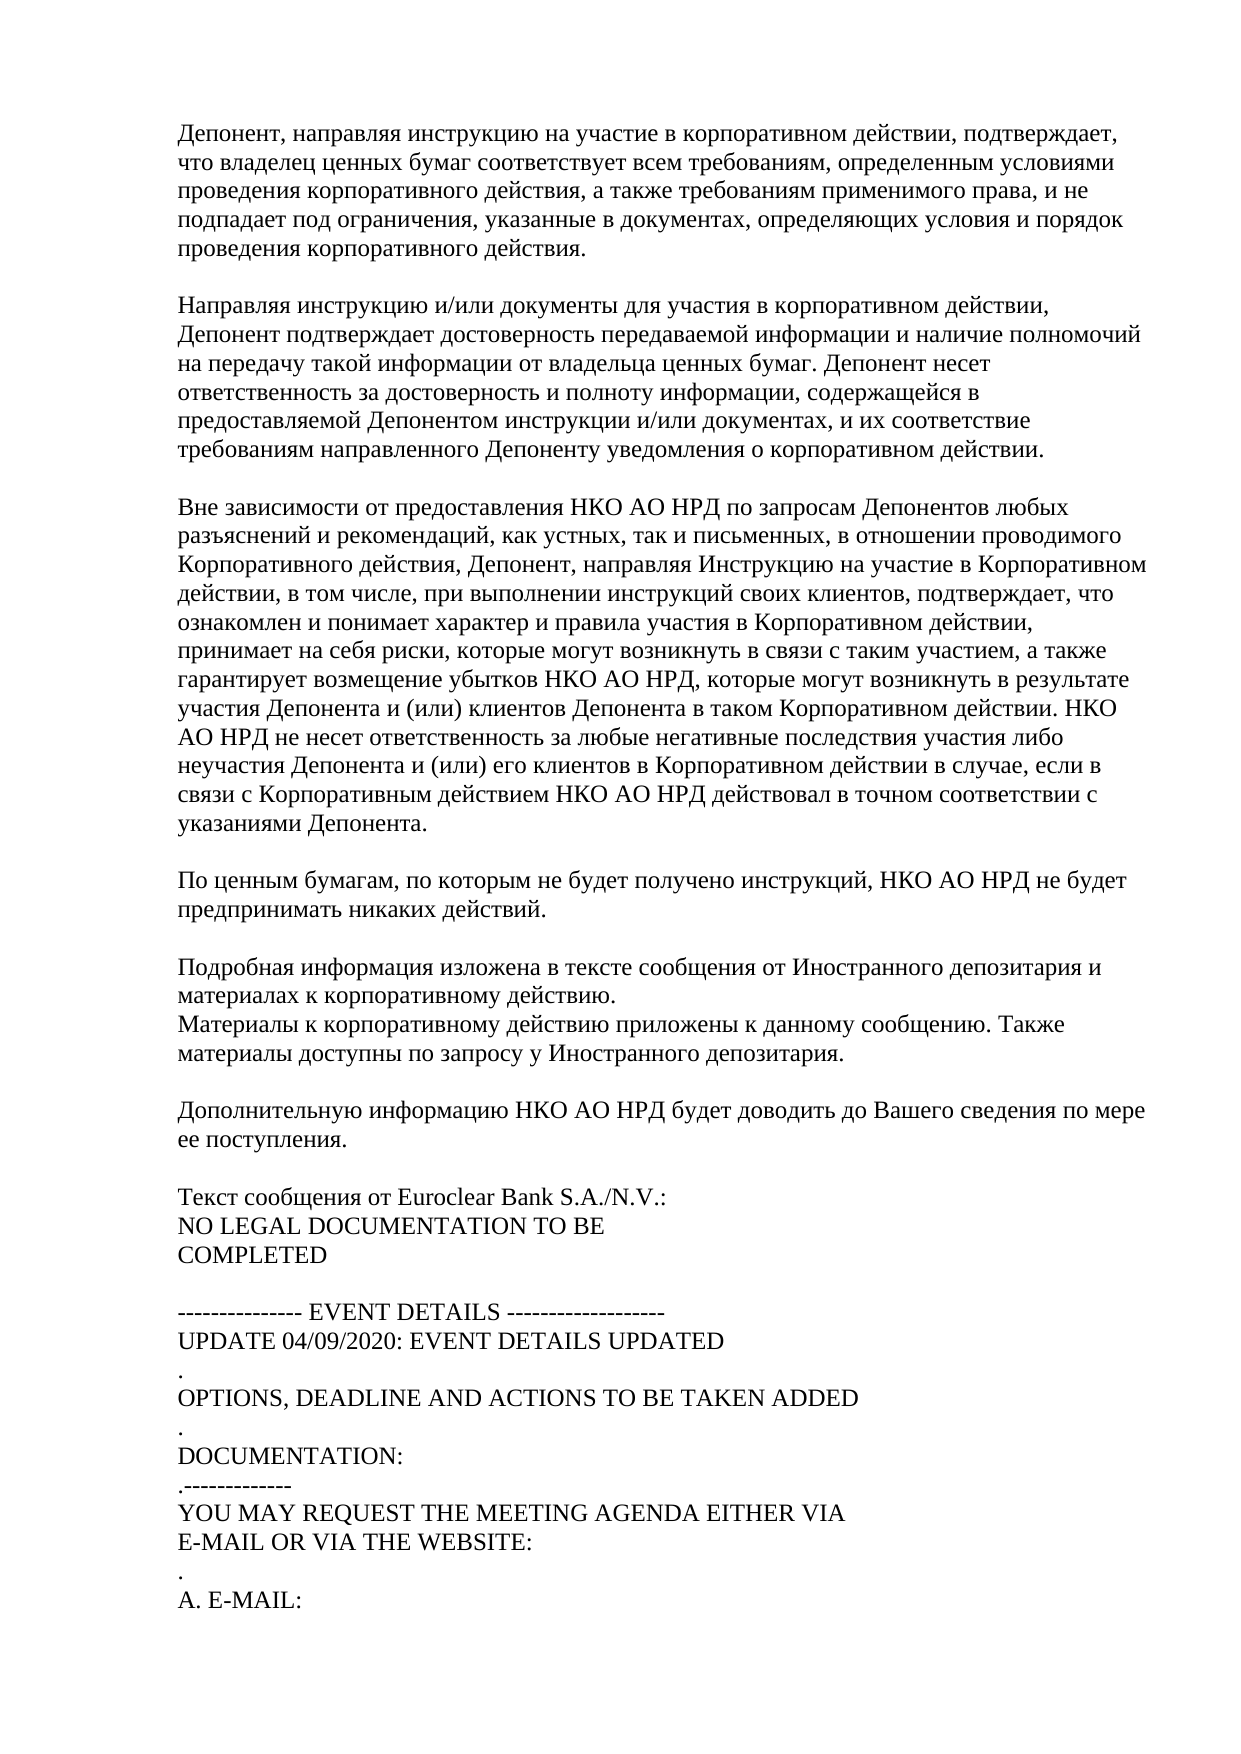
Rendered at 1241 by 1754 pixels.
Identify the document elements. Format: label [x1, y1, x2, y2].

text [177, 1182, 1152, 1613]
text [177, 118, 1152, 1153]
